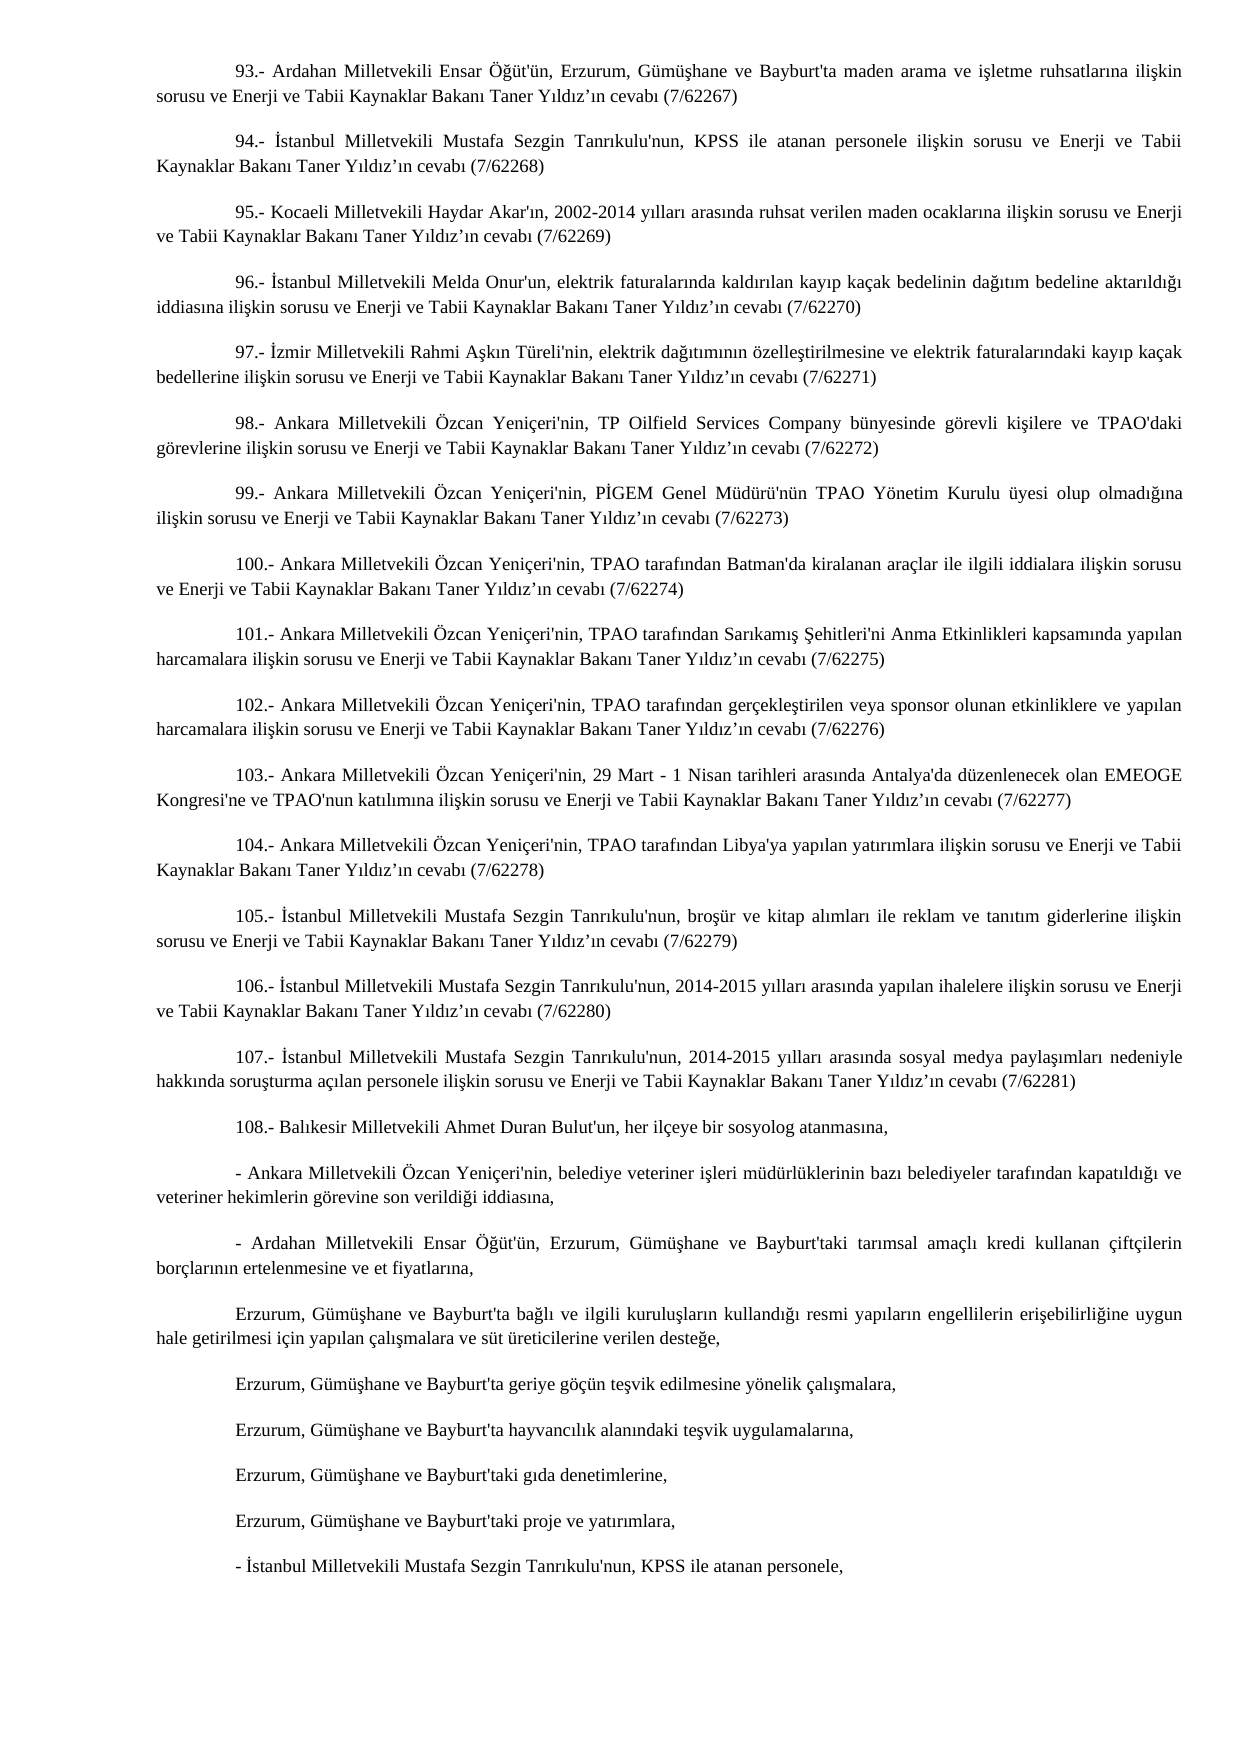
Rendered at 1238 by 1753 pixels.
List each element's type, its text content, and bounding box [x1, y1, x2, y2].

text 102.- Ankara Milletvekili Özcan Yeniçeri'nin, TPAO tarafından gerçekleştirilen veya sponsor olunan etkinliklere ve yapılan harcamalara ilişkin sorusu ve Enerji ve Tabii Kaynaklar Bakanı Taner Yıldız’ın cevabı (7/62276) [156, 693, 1184, 740]
text Erzurum, Gümüşhane ve Bayburt'ta hayvancılık alanındaki teşvik uygulamalarına, [156, 1418, 1184, 1440]
text 103.- Ankara Milletvekili Özcan Yeniçeri'nin, 29 Mart - 1 Nisan tarihleri arasında Antalya'da düzenlenecek olan EMEOGE Kongresi'ne ve TPAO'nun katılımına ilişkin sorusu ve Enerji ve Tabii Kaynaklar Bakanı Taner Yıldız’ın cevabı (7/62277) [156, 764, 1184, 810]
text Erzurum, Gümüşhane ve Bayburt'ta geriye göçün teşvik edilmesine yönelik çalışmalara, [156, 1373, 1184, 1394]
text 99.- Ankara Milletvekili Özcan Yeniçeri'nin, PİGEM Genel Müdürü'nün TPAO Yönetim Kurulu üyesi olup olmadığına ilişkin sorusu ve Enerji ve Tabii Kaynaklar Bakanı Taner Yıldız’ın cevabı (7/62273) [156, 482, 1184, 528]
text Erzurum, Gümüşhane ve Bayburt'taki proje ve yatırımlara, [156, 1510, 1184, 1531]
text Erzurum, Gümüşhane ve Bayburt'taki gıda denetimlerine, [156, 1464, 1184, 1486]
text 105.- İstanbul Milletvekili Mustafa Sezgin Tanrıkulu'nun, broşür ve kitap alımları ile reklam ve tanıtım giderlerine ilişkin sorusu ve Enerji ve Tabii Kaynaklar Bakanı Taner Yıldız’ın cevabı (7/62279) [156, 905, 1184, 951]
text - Ardahan Milletvekili Ensar Öğüt'ün, Erzurum, Gümüşhane ve Bayburt'taki tarımsal amaçlı kredi kullanan çiftçilerin borçlarının ertelenmesine ve et fiyatlarına, [156, 1232, 1184, 1278]
text - Ankara Milletvekili Özcan Yeniçeri'nin, belediye veteriner işleri müdürlüklerinin bazı belediyeler tarafından kapatıldığı ve veteriner hekimlerin görevine son verildiği iddiasına, [156, 1162, 1184, 1208]
text 95.- Kocaeli Milletvekili Haydar Akar'ın, 2002-2014 yılları arasında ruhsat verilen maden ocaklarına ilişkin sorusu ve Enerji ve Tabii Kaynaklar Bakanı Taner Yıldız’ın cevabı (7/62269) [156, 201, 1184, 247]
text 98.- Ankara Milletvekili Özcan Yeniçeri'nin, TP Oilfield Services Company bünyesinde görevli kişilere ve TPAO'daki görevlerine ilişkin sorusu ve Enerji ve Tabii Kaynaklar Bakanı Taner Yıldız’ın cevabı (7/62272) [156, 412, 1184, 458]
text 108.- Balıkesir Milletvekili Ahmet Duran Bulut'un, her ilçeye bir sosyolog atanmasına, [156, 1116, 1184, 1137]
text 106.- İstanbul Milletvekili Mustafa Sezgin Tanrıkulu'nun, 2014-2015 yılları arasında yapılan ihalelere ilişkin sorusu ve Enerji ve Tabii Kaynaklar Bakanı Taner Yıldız’ın cevabı (7/62280) [156, 975, 1184, 1021]
text 93.- Ardahan Milletvekili Ensar Öğüt'ün, Erzurum, Gümüşhane ve Bayburt'ta maden arama ve işletme ruhsatlarına ilişkin sorusu ve Enerji ve Tabii Kaynaklar Bakanı Taner Yıldız’ın cevabı (7/62267) [156, 60, 1184, 106]
text 94.- İstanbul Milletvekili Mustafa Sezgin Tanrıkulu'nun, KPSS ile atanan personele ilişkin sorusu ve Enerji ve Tabii Kaynaklar Bakanı Taner Yıldız’ın cevabı (7/62268) [156, 130, 1184, 176]
text 107.- İstanbul Milletvekili Mustafa Sezgin Tanrıkulu'nun, 2014-2015 yılları arasında sosyal medya paylaşımları nedeniyle hakkında soruşturma açılan personele ilişkin sorusu ve Enerji ve Tabii Kaynaklar Bakanı Taner Yıldız’ın cevabı (7/62281) [156, 1046, 1184, 1092]
text 100.- Ankara Milletvekili Özcan Yeniçeri'nin, TPAO tarafından Batman'da kiralanan araçlar ile ilgili iddialara ilişkin sorusu ve Enerji ve Tabii Kaynaklar Bakanı Taner Yıldız’ın cevabı (7/62274) [156, 553, 1184, 599]
text 101.- Ankara Milletvekili Özcan Yeniçeri'nin, TPAO tarafından Sarıkamış Şehitleri'ni Anma Etkinlikleri kapsamında yapılan harcamalara ilişkin sorusu ve Enerji ve Tabii Kaynaklar Bakanı Taner Yıldız’ın cevabı (7/62275) [156, 623, 1184, 669]
text - İstanbul Milletvekili Mustafa Sezgin Tanrıkulu'nun, KPSS ile atanan personele, [156, 1555, 1184, 1577]
text 104.- Ankara Milletvekili Özcan Yeniçeri'nin, TPAO tarafından Libya'ya yapılan yatırımlara ilişkin sorusu ve Enerji ve Tabii Kaynaklar Bakanı Taner Yıldız’ın cevabı (7/62278) [156, 834, 1184, 881]
text 96.- İstanbul Milletvekili Melda Onur'un, elektrik faturalarında kaldırılan kayıp kaçak bedelinin dağıtım bedeline aktarıldığı iddiasına ilişkin sorusu ve Enerji ve Tabii Kaynaklar Bakanı Taner Yıldız’ın cevabı (7/62270) [156, 271, 1184, 317]
text 97.- İzmir Milletvekili Rahmi Aşkın Türeli'nin, elektrik dağıtımının özelleştirilmesine ve elektrik faturalarındaki kayıp kaçak bedellerine ilişkin sorusu ve Enerji ve Tabii Kaynaklar Bakanı Taner Yıldız’ın cevabı (7/62271) [156, 341, 1184, 388]
text Erzurum, Gümüşhane ve Bayburt'ta bağlı ve ilgili kuruluşların kullandığı resmi yapıların engellilerin erişebilirliğine uygun hale getirilmesi için yapılan çalışmalara ve süt üreticilerine verilen desteğe, [156, 1302, 1184, 1349]
